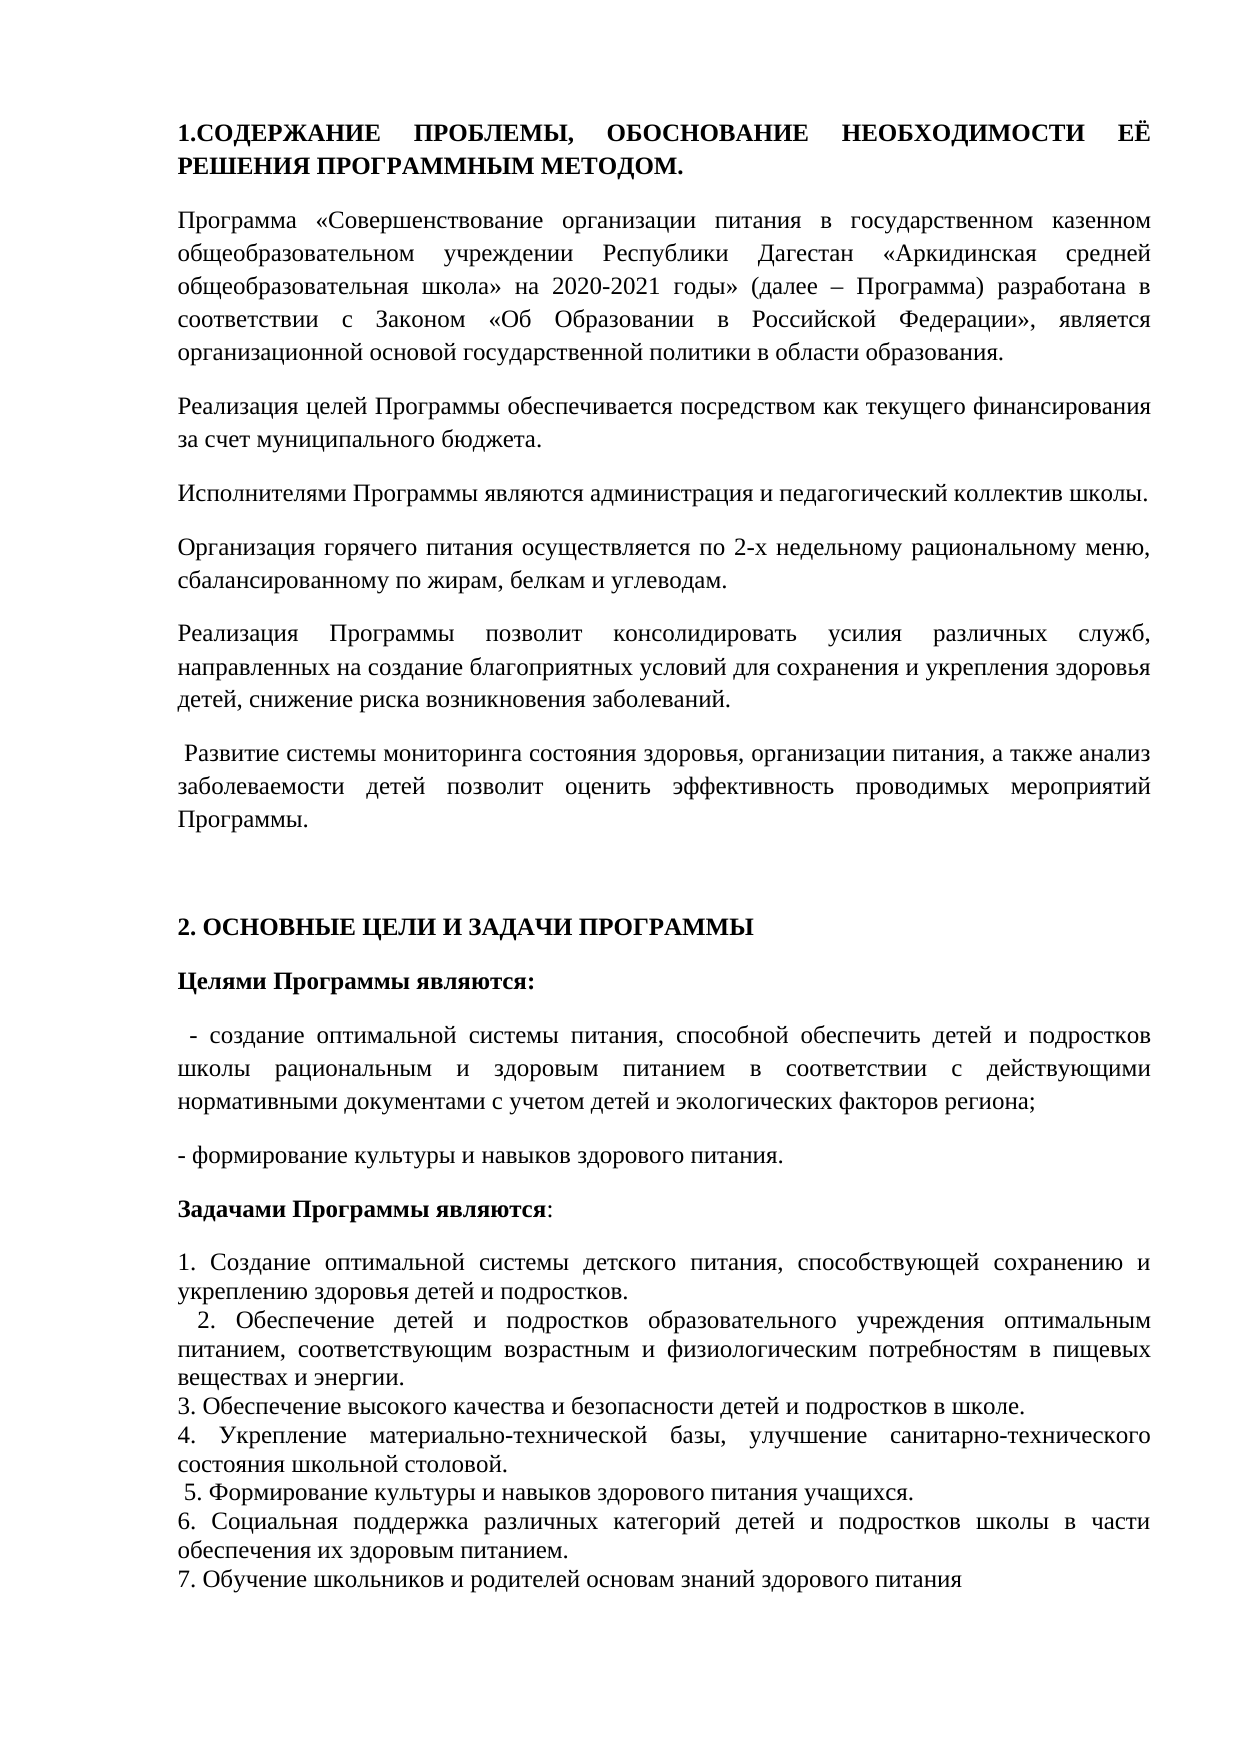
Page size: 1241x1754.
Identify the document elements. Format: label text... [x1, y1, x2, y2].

text Целями Программы являются: [177, 966, 1152, 995]
text Организация горячего питания осуществляется по 2-х недельному рациональному меню, сбалансированному по жирам, белкам и углеводам. [177, 532, 1152, 593]
text Программа «Совершенствование организации питания в государственном казенном общеобразовательном учреждении Республики Дагестан «Аркидинская средней общеобразовательная школа» на 2020-2021 годы» (далее – Программа) разработана в соответствии с Законом «Об Образовании в Российской Федерации», является организационной основой государственной политики в области образования. [177, 205, 1152, 366]
text 2. ОСНОВНЫЕ ЦЕЛИ И ЗАДАЧИ ПРОГРАММЫ [177, 912, 1152, 941]
text Развитие системы мониторинга состояния здоровья, организации питания, а также анализ заболеваемости детей позволит оценить эффективность проводимых мероприятий Программы. [177, 738, 1152, 833]
text 6. Социальная поддержка различных категорий детей и подростков школы в части обеспечения их здоровым питанием. [177, 1506, 1152, 1564]
text - создание оптимальной системы питания, способной обеспечить детей и подростков школы рациональным и здоровым питанием в соответствии с действующими нормативными документами с учетом детей и экологических факторов региона; [177, 1020, 1152, 1115]
text Исполнителями Программы являются администрация и педагогический коллектив школы. [177, 478, 1152, 507]
text Реализация Программы позволит консолидировать усилия различных служб, направленных на создание благоприятных условий для сохранения и укрепления здоровья детей, снижение риска возникновения заболеваний. [177, 618, 1152, 713]
text 1.СОДЕРЖАНИЕ ПРОБЛЕМЫ, ОБОСНОВАНИЕ НЕОБХОДИМОСТИ ЕЁ РЕШЕНИЯ ПРОГРАММНЫМ МЕТОДОМ. [177, 118, 1152, 180]
text Задачами Программы являются: [177, 1194, 1152, 1222]
text 3. Обеспечение высокого качества и безопасности детей и подростков в школе. [177, 1391, 1152, 1420]
text Реализация целей Программы обеспечивается посредством как текущего финансирования за счет муниципального бюджета. [177, 391, 1152, 453]
text 7. Обучение школьников и родителей основам знаний здорового питания [177, 1564, 1152, 1592]
text 5. Формирование культуры и навыков здорового питания учащихся. [177, 1477, 1152, 1506]
text 2. Обеспечение детей и подростков образовательного учреждения оптимальным питанием, соответствующим возрастным и физиологическим потребностям в пищевых веществах и энергии. [177, 1305, 1152, 1391]
text - формирование культуры и навыков здорового питания. [177, 1140, 1152, 1168]
text 1. Создание оптимальной системы детского питания, способствующей сохранению и укреплению здоровья детей и подростков. [177, 1247, 1152, 1305]
text 4. Укрепление материально-технической базы, улучшение санитарно-технического состояния школьной столовой. [177, 1420, 1152, 1477]
